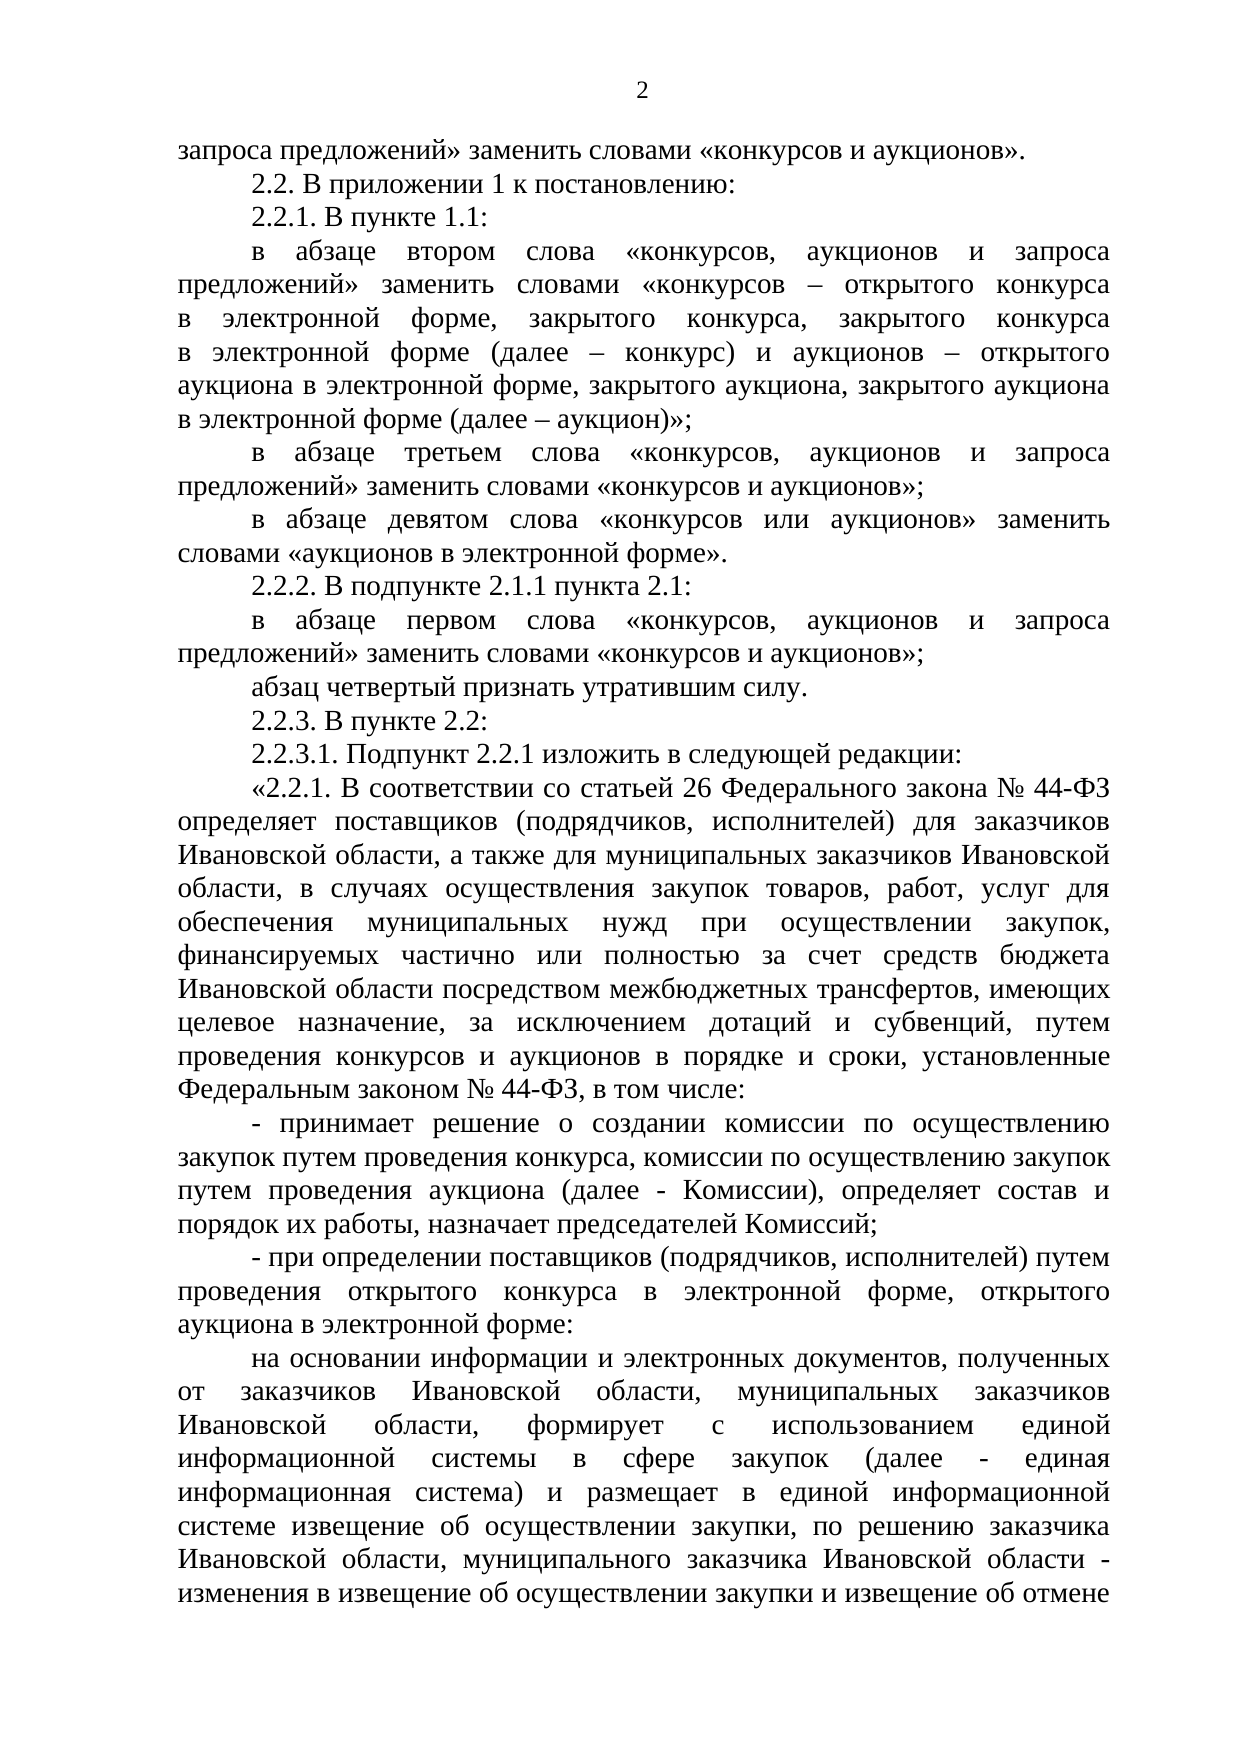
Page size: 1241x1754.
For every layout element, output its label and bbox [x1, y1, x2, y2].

table_header [166, 133, 1122, 1608]
